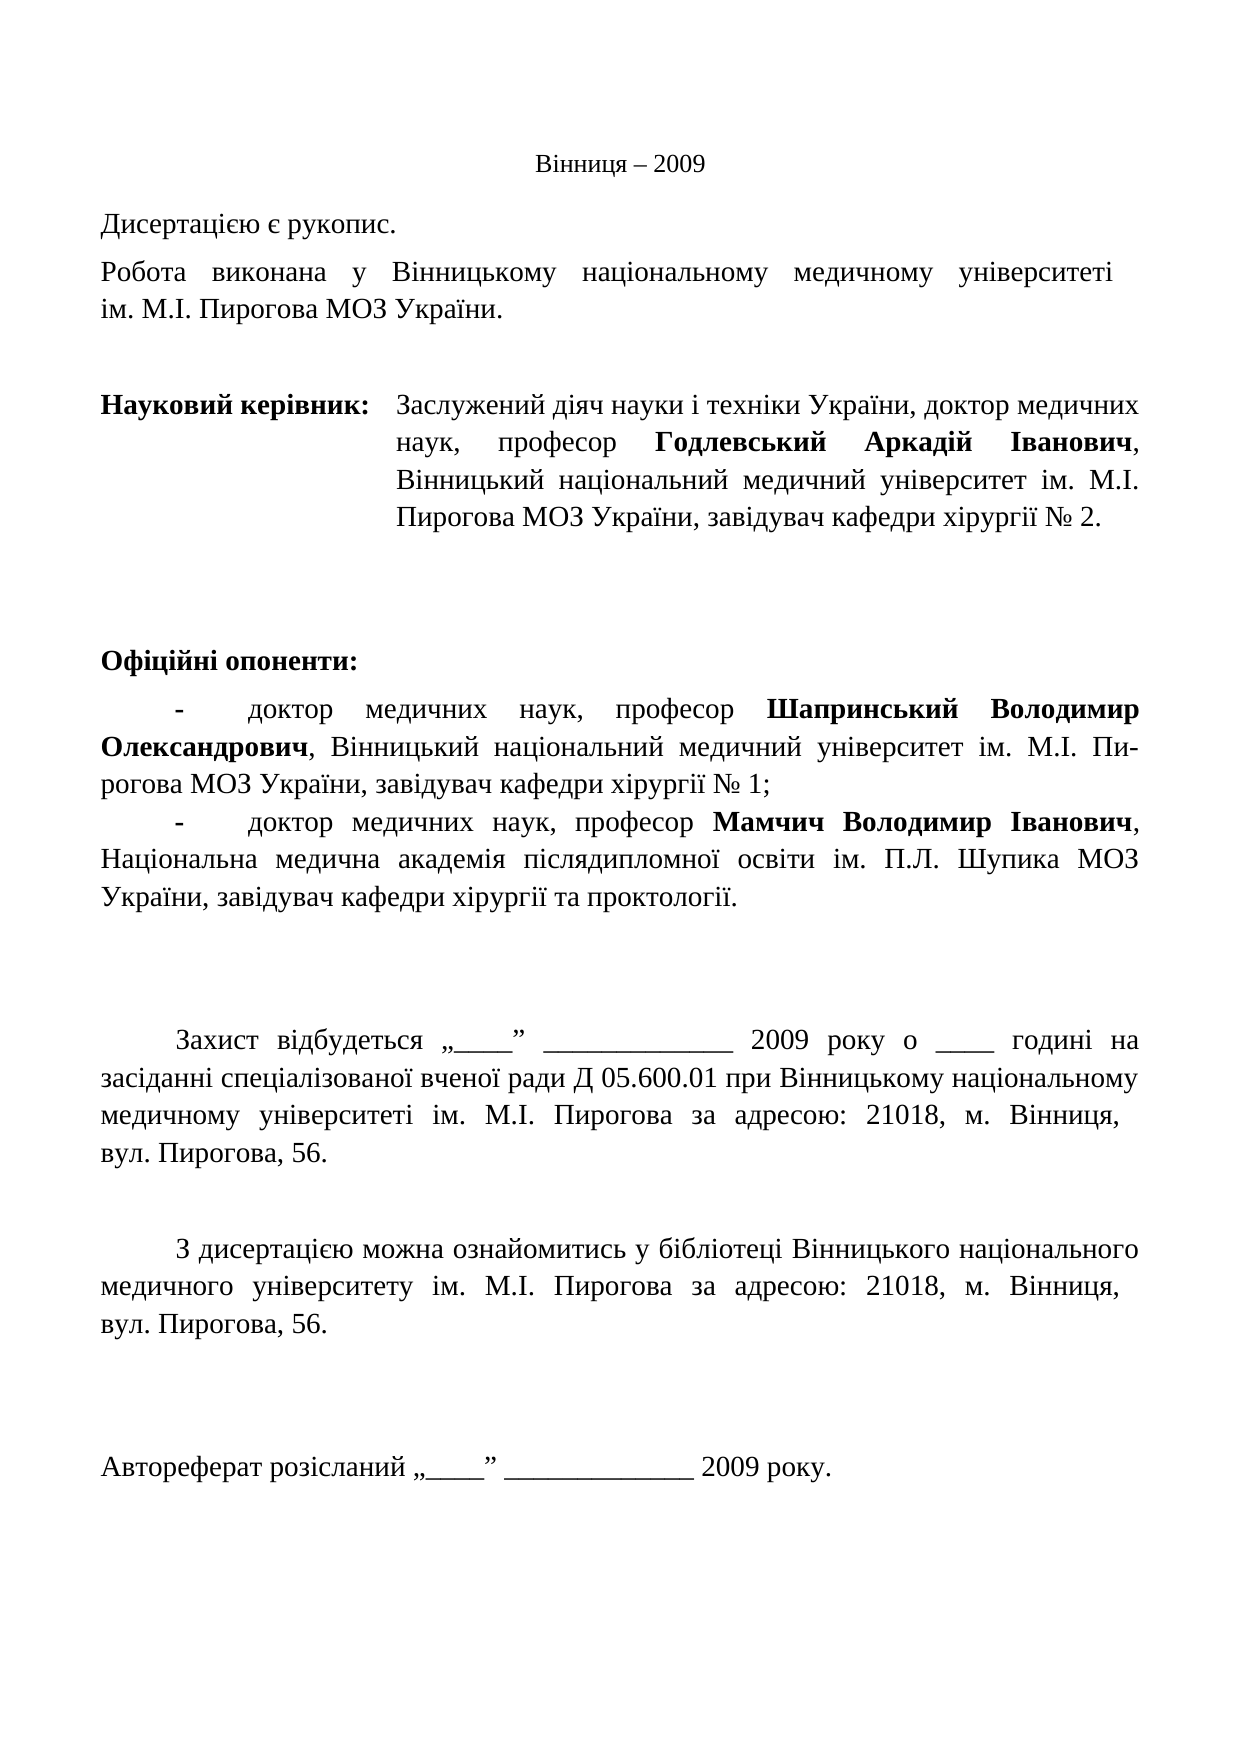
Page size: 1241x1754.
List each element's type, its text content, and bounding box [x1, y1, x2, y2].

text Офіційні опоненти: [100, 641, 1140, 678]
list доктор медичних наук, професор Шапринський Володимир Олександрович, Вінницький національний медичний університет ім. М.І. Пи-рогова МОЗ України, завідувач кафедри хірургії № 1; [100, 688, 1140, 801]
title Вінниця – 2009 [100, 148, 1140, 178]
text Автореферат розісланий „____” _____________ 2009 року. [100, 1447, 1140, 1484]
text Робота виконана у Вінницькому національному медичному університеті ім. М.І. Пирогова МОЗ України. [100, 251, 1140, 326]
text Науковий керівник: Заслужений діяч науки і техніки України, доктор медичних наук, професор Годлевський Аркадій Іванович, Вінницький національний медичний університет ім. М.І. Пирогова МОЗ України, завідувач кафедри хірургії № 2. [100, 384, 1140, 534]
text Захист відбудеться „____” _____________ 2009 року о ____ годині на засіданні спеціалізованої вченої ради Д 05.600.01 при Вінницькому національному медичному університеті ім. М.І. Пирогова за адресою: 21018, м. Вінниця, вул. Пирогова, 56. [100, 1020, 1140, 1170]
text Дисертацією є рукопис. [100, 203, 1140, 241]
text З дисертацією можна ознайомитись у бібліотеці Вінницького національного медичного університету ім. М.І. Пирогова за адресою: 21018, м. Вінниця, вул. Пирогова, 56. [100, 1228, 1140, 1341]
list доктор медичних наук, професор Мамчич Володимир Іванович, Національна медична академія післядипломної освіти ім. П.Л. Шупика МОЗ України, завідувач кафедри хірургії та проктології. [100, 801, 1140, 913]
